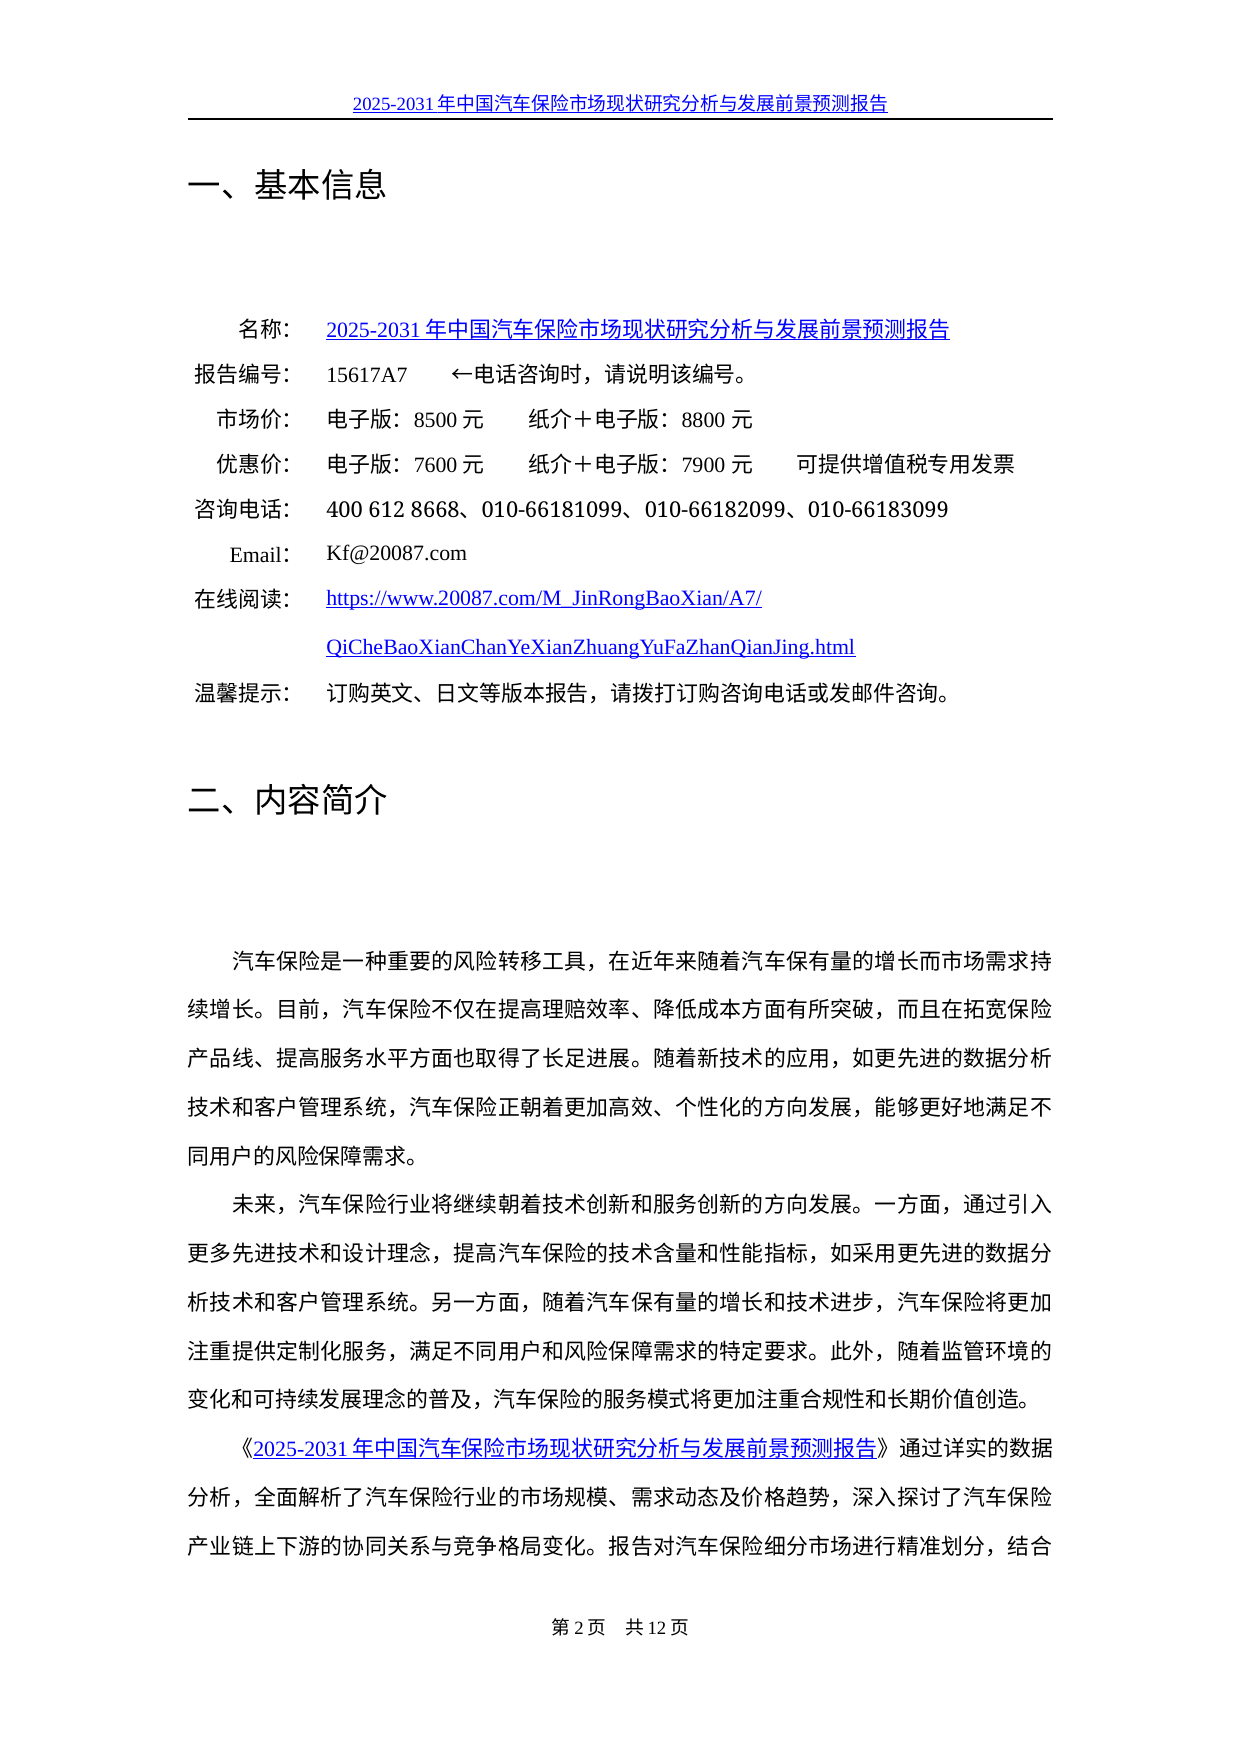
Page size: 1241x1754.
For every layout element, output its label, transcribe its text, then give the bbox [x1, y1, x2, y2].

table_cell Email： [167, 537, 315, 582]
table_cell 订购英文、日文等版本报告，请拨打订购咨询电话或发邮件咨询。 [315, 675, 1073, 720]
table_cell 电子版：8500 元 纸介＋电子版：8800 元 [315, 402, 1073, 447]
table_cell Kf@20087.com [315, 537, 1073, 582]
table_header 2025-2031年中国汽车保险市场现状研究分析与发展前景预测报告 [315, 312, 1073, 357]
table_header 名称： [167, 312, 315, 357]
table_cell [315, 582, 1073, 675]
title 二、内容简介 [187, 766, 1053, 831]
table_cell 15617A7 ←电话咨询时，请说明该编号。 [315, 357, 1073, 402]
table_cell 优惠价： [167, 447, 315, 492]
table_cell 电子版：7600 元 纸介＋电子版：7900 元 可提供增值税专用发票 [315, 447, 1073, 492]
table_cell 400 612 8668、010-66181099、010-66182099、010-66183099 [315, 492, 1073, 537]
table_cell 咨询电话： [167, 492, 315, 537]
table_cell 报告编号： [167, 357, 315, 402]
table_cell 在线阅读： [167, 582, 315, 675]
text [187, 943, 1053, 1561]
table_cell 温馨提示： [167, 675, 315, 720]
table_cell 市场价： [167, 402, 315, 447]
title 一、基本信息 [187, 150, 1053, 215]
